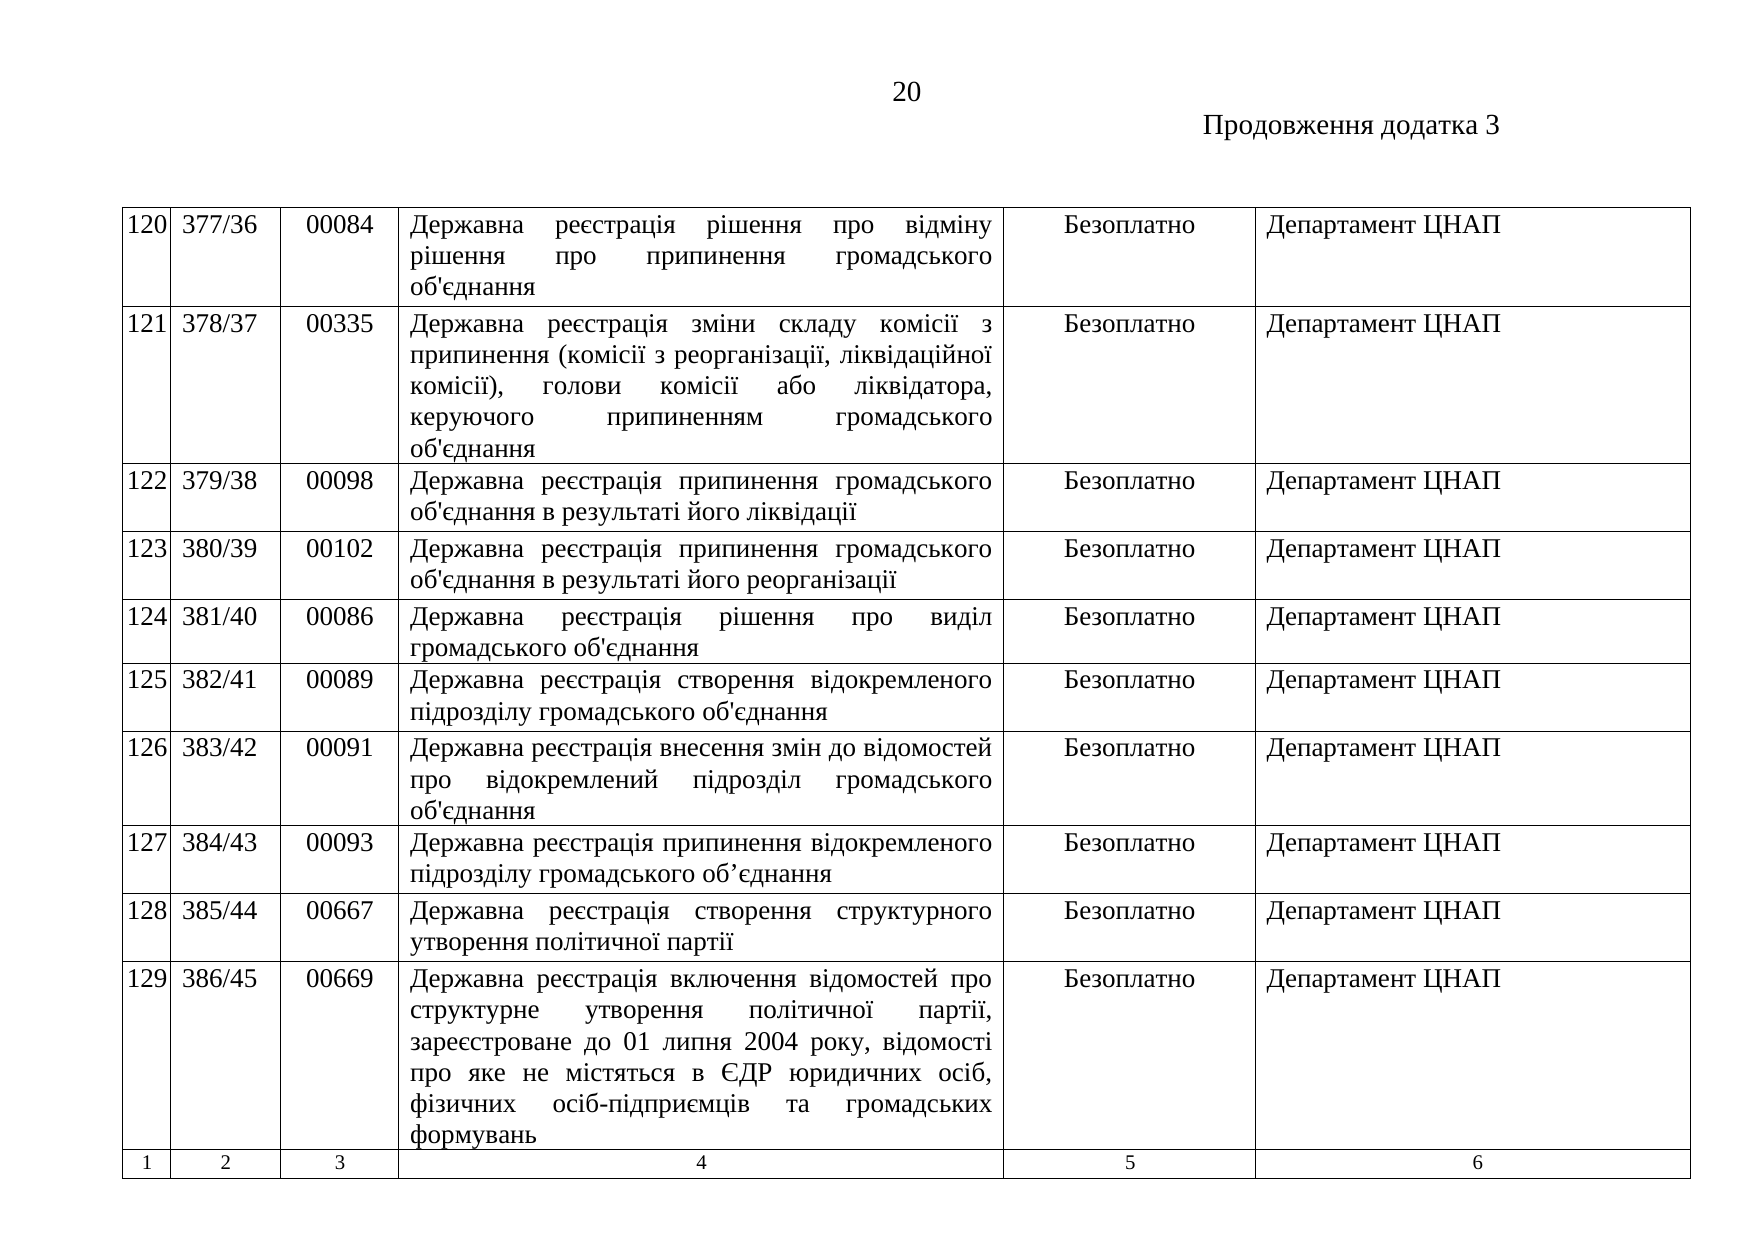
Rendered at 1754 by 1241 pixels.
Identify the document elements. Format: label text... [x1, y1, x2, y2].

table_cell 00093 [281, 826, 398, 893]
table_cell 00086 [281, 600, 398, 662]
table_cell 00098 [281, 464, 398, 531]
table_cell Державна реєстрація рішення про відміну рішення про припинення громадського об'єднання [399, 208, 1003, 306]
table_cell Безоплатно [1004, 464, 1255, 531]
table_cell 377/36 [171, 208, 280, 306]
table_cell 00084 [281, 208, 398, 306]
table_cell Безоплатно [1004, 664, 1255, 731]
table_cell 125 [123, 664, 170, 731]
table_cell 00089 [281, 664, 398, 731]
table_cell Департамент ЦНАП [1256, 826, 1690, 893]
table_cell Державна реєстрація включення відомостей про структурне утворення політичної партії, зареєстроване до 01 липня 2004 року, відомості про яке не містяться в ЄДР юридичних осіб, фізичних осіб-підприємців та громадських формувань [399, 962, 1003, 1149]
table_cell 2 [171, 1150, 280, 1178]
table_cell 126 [123, 732, 170, 825]
table_cell Державна реєстрація рішення про виділ громадського об'єднання [399, 600, 1003, 662]
table_cell 129 [123, 962, 170, 1149]
table_cell Департамент ЦНАП [1256, 962, 1690, 1149]
table_cell 120 [123, 208, 170, 306]
table_cell Державна реєстрація внесення змін до відомостей про відокремлений підрозділ громадського об'єднання [399, 732, 1003, 825]
table_cell 381/40 [171, 600, 280, 662]
table_cell 00102 [281, 532, 398, 599]
table_cell Державна реєстрація створення структурного утворення політичної партії [399, 894, 1003, 961]
table_cell Безоплатно [1004, 962, 1255, 1149]
table_cell 00091 [281, 732, 398, 825]
table_cell 382/41 [171, 664, 280, 731]
table_cell 1 [123, 1150, 170, 1178]
table_cell Безоплатно [1004, 894, 1255, 961]
table_cell 6 [1256, 1150, 1690, 1178]
table_cell Безоплатно [1004, 208, 1255, 306]
table_cell Департамент ЦНАП [1256, 464, 1690, 531]
table_cell Державна реєстрація припинення громадського об'єднання в результаті його реорганізації [399, 532, 1003, 599]
table_cell 380/39 [171, 532, 280, 599]
table_cell 379/38 [171, 464, 280, 531]
table_cell 122 [123, 464, 170, 531]
table_cell 128 [123, 894, 170, 961]
table_cell Департамент ЦНАП [1256, 894, 1690, 961]
table_cell Департамент ЦНАП [1256, 600, 1690, 662]
table_cell 124 [123, 600, 170, 662]
table_cell Безоплатно [1004, 600, 1255, 662]
table_cell Безоплатно [1004, 732, 1255, 825]
table_cell Департамент ЦНАП [1256, 732, 1690, 825]
table_cell 378/37 [171, 307, 280, 463]
table_cell 00667 [281, 894, 398, 961]
table_cell Державна реєстрація зміни складу комісії з припинення (комісії з реорганізації, ліквідаційної комісії), голови комісії або ліквідатора, керуючого припиненням громадського об'єднання [399, 307, 1003, 463]
table_cell Державна реєстрація припинення відокремленого підрозділу громадського об’єднання [399, 826, 1003, 893]
table_cell Департамент ЦНАП [1256, 208, 1690, 306]
table_cell 121 [123, 307, 170, 463]
table_cell 383/42 [171, 732, 280, 825]
table_cell Безоплатно [1004, 532, 1255, 599]
table_cell 123 [123, 532, 170, 599]
table_cell Департамент ЦНАП [1256, 532, 1690, 599]
table_cell Безоплатно [1004, 826, 1255, 893]
table_cell 385/44 [171, 894, 280, 961]
table_cell Державна реєстрація припинення громадського об'єднання в результаті його ліквідації [399, 464, 1003, 531]
table_cell 386/45 [171, 962, 280, 1149]
table_cell 4 [399, 1150, 1003, 1178]
table_cell 5 [1004, 1150, 1255, 1178]
table_cell 00335 [281, 307, 398, 463]
table_cell Безоплатно [1004, 307, 1255, 463]
table_cell Державна реєстрація створення відокремленого підрозділу громадського об'єднання [399, 664, 1003, 731]
table_cell Департамент ЦНАП [1256, 664, 1690, 731]
table_cell 127 [123, 826, 170, 893]
table_cell 3 [281, 1150, 398, 1178]
table_cell 384/43 [171, 826, 280, 893]
table_cell Департамент ЦНАП [1256, 307, 1690, 463]
table_cell 00669 [281, 962, 398, 1149]
